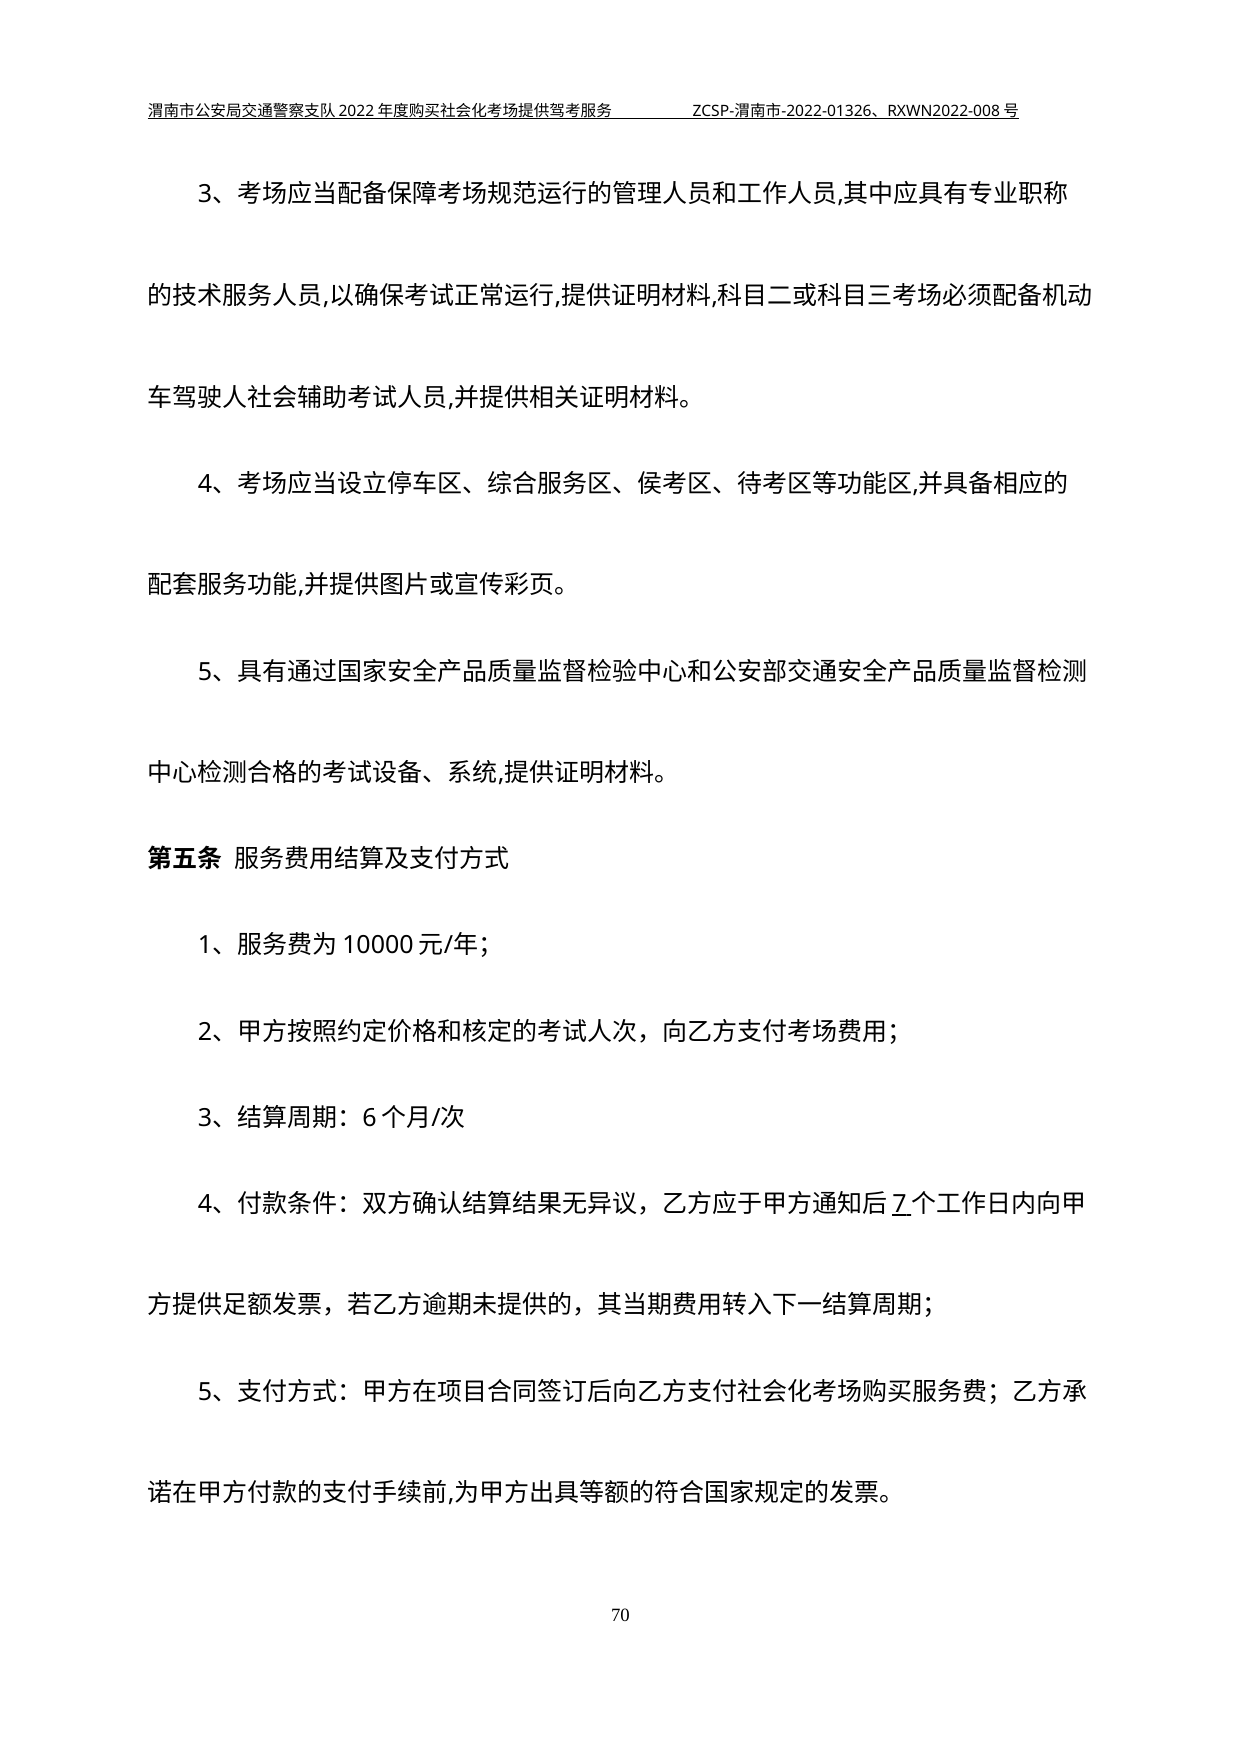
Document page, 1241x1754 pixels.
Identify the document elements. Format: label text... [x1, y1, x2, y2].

text 第五条 服务费用结算及支付方式 [148, 823, 1093, 891]
text 5、具有通过国家安全产品质量监督检验中心和公安部交通安全产品质量监督检测中心检测合格的考试设备、系统,提供证明材料。 [148, 635, 1093, 805]
text 4、付款条件：双方确认结算结果无异议，乙方应于甲方通知后7个工作日内向甲方提供足额发票，若乙方逾期未提供的，其当期费用转入下一结算周期； [148, 1167, 1093, 1337]
text 5、支付方式：甲方在项目合同签订后向乙方支付社会化考场购买服务费；乙方承诺在甲方付款的支付手续前,为甲方出具等额的符合国家规定的发票。 [148, 1355, 1093, 1525]
text 2、甲方按照约定价格和核定的考试人次，向乙方支付考场费用； [148, 995, 1093, 1063]
text 4、考场应当设立停车区、综合服务区、侯考区、待考区等功能区,并具备相应的配套服务功能,并提供图片或宣传彩页。 [148, 447, 1093, 617]
text 1、服务费为10000元/年； [148, 909, 1093, 977]
text 3、结算周期：6个月/次 [148, 1081, 1093, 1149]
text 3、考场应当配备保障考场规范运行的管理人员和工作人员,其中应具有专业职称的技术服务人员,以确保考试正常运行,提供证明材料,科目二或科目三考场必须配备机动车驾驶人社会辅助考试人员,并提供相关证明材料。 [148, 157, 1093, 429]
